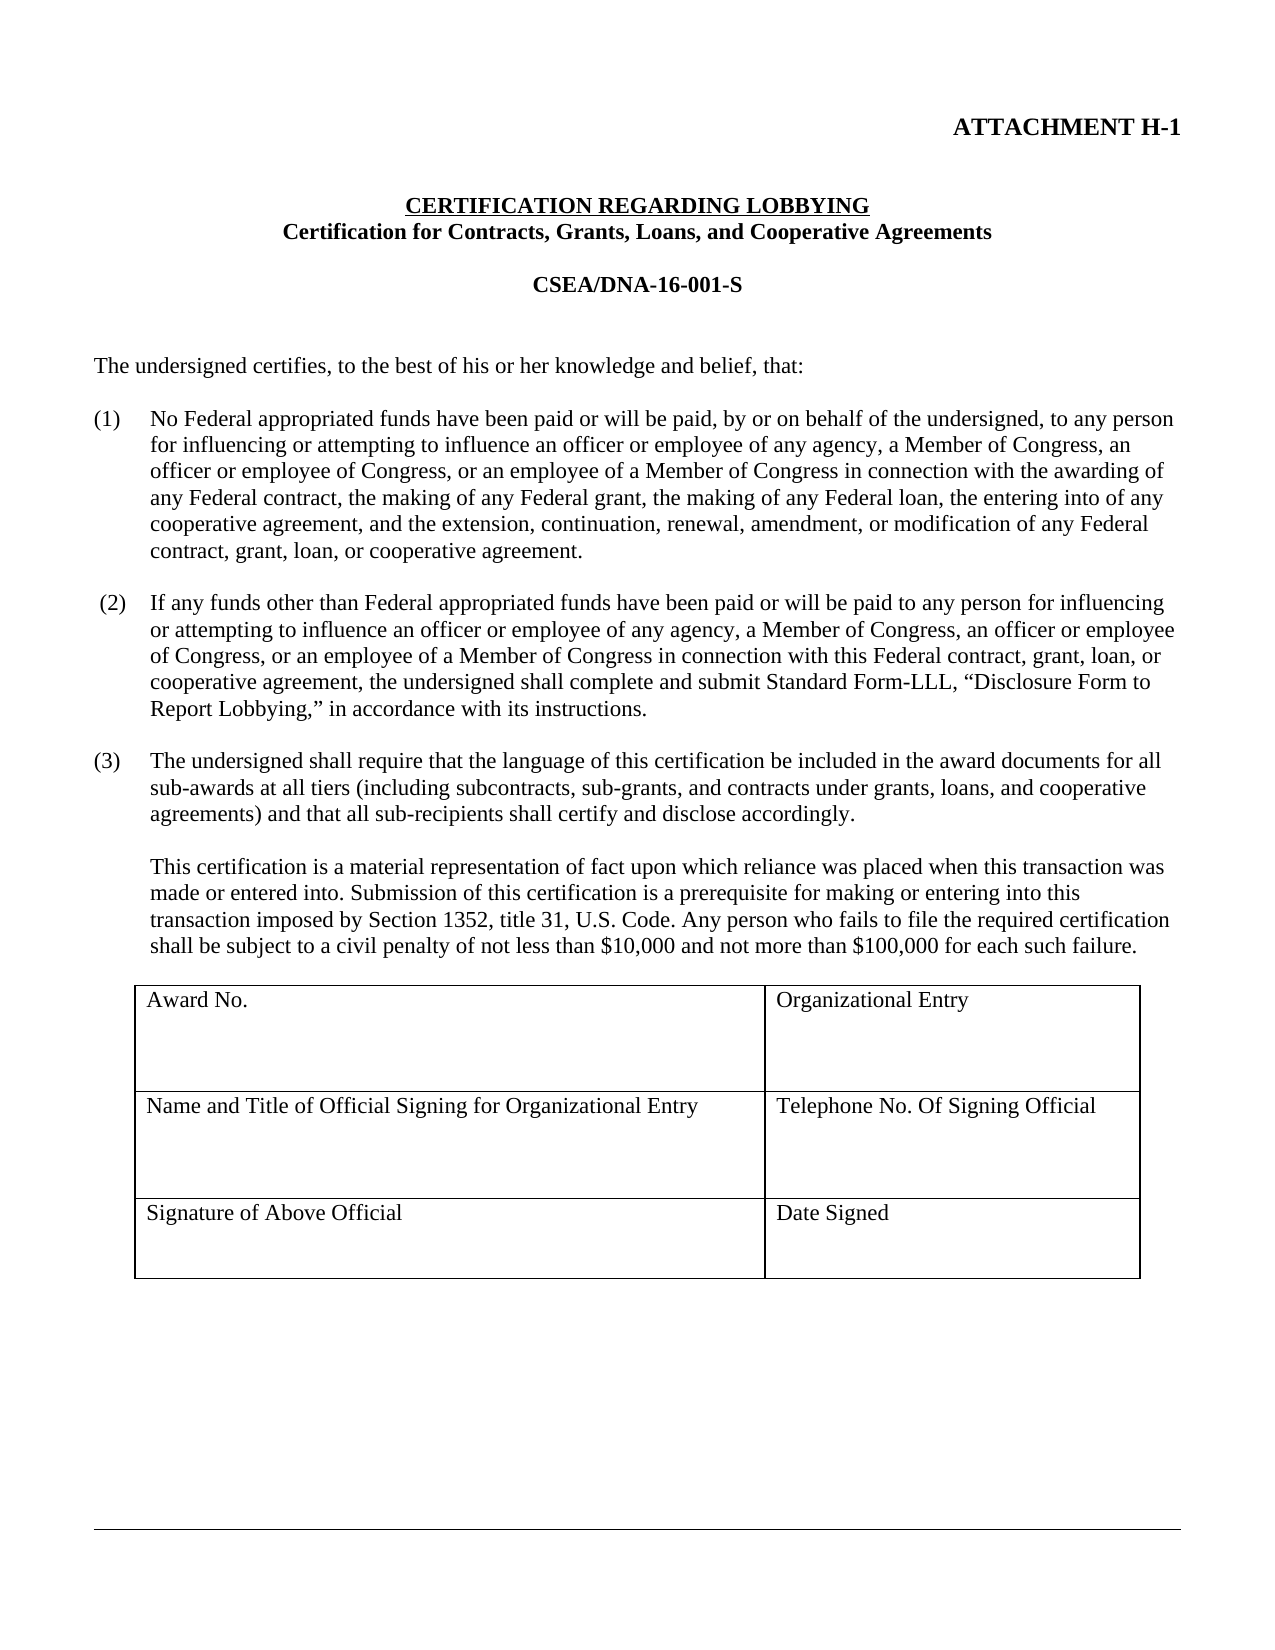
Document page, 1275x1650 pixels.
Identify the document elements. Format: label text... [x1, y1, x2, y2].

text This certification is a material representation of fact upon which reliance was placed when this transaction was made or entered into. Submission of this certification is a prerequisite for making or entering into this transaction imposed by Section 1352, title 31, U.S. Code. Any person who fails to file the required certification shall be subject to a civil penalty of not less than $10,000 and not more than $100,000 for each such failure. [150, 853, 1181, 958]
text The undersigned certifies, to the best of his or her knowledge and belief, that: [94, 352, 1181, 378]
text CSEA/DNA-16-001-S [94, 271, 1181, 297]
table_cell Signature of Above Official [136, 1199, 764, 1278]
title CERTIFICATION REGARDING LOBBYING [94, 192, 1181, 218]
table_cell Date Signed [766, 1199, 1139, 1278]
text (2) If any funds other than Federal appropriated funds have been paid or will be paid to any person for influencing or attempting to influence an officer or employee of any agency, a Member of Congress, an officer or employee of Congress, or an employee of a Member of Congress in connection with this Federal contract, grant, loan, or cooperative agreement, the undersigned shall complete and submit Standard Form-LLL, “Disclosure Form to Report Lobbying,” in accordance with its instructions. [94, 589, 1181, 721]
text (1) No Federal appropriated funds have been paid or will be paid, by or on behalf of the undersigned, to any person for influencing or attempting to influence an officer or employee of any agency, a Member of Congress, an officer or employee of Congress, or an employee of a Member of Congress in connection with the awarding of any Federal contract, the making of any Federal grant, the making of any Federal loan, the entering into of any cooperative agreement, and the extension, continuation, renewal, amendment, or modification of any Federal contract, grant, loan, or cooperative agreement. [94, 405, 1181, 563]
table_header Organizational Entry [766, 986, 1139, 1091]
table_cell Name and Title of Official Signing for Organizational Entry [136, 1092, 764, 1198]
text (3) The undersigned shall require that the language of this certification be included in the award documents for all sub-awards at all tiers (including subcontracts, sub-grants, and contracts under grants, loans, and cooperative agreements) and that all sub-recipients shall certify and disclose accordingly. [94, 747, 1181, 827]
subtitle Certification for Contracts, Grants, Loans, and Cooperative Agreements [94, 218, 1181, 244]
title ATTACHMENT H-1 [94, 112, 1181, 141]
table_cell Telephone No. Of Signing Official [766, 1092, 1139, 1198]
table_header Award No. [136, 986, 764, 1091]
